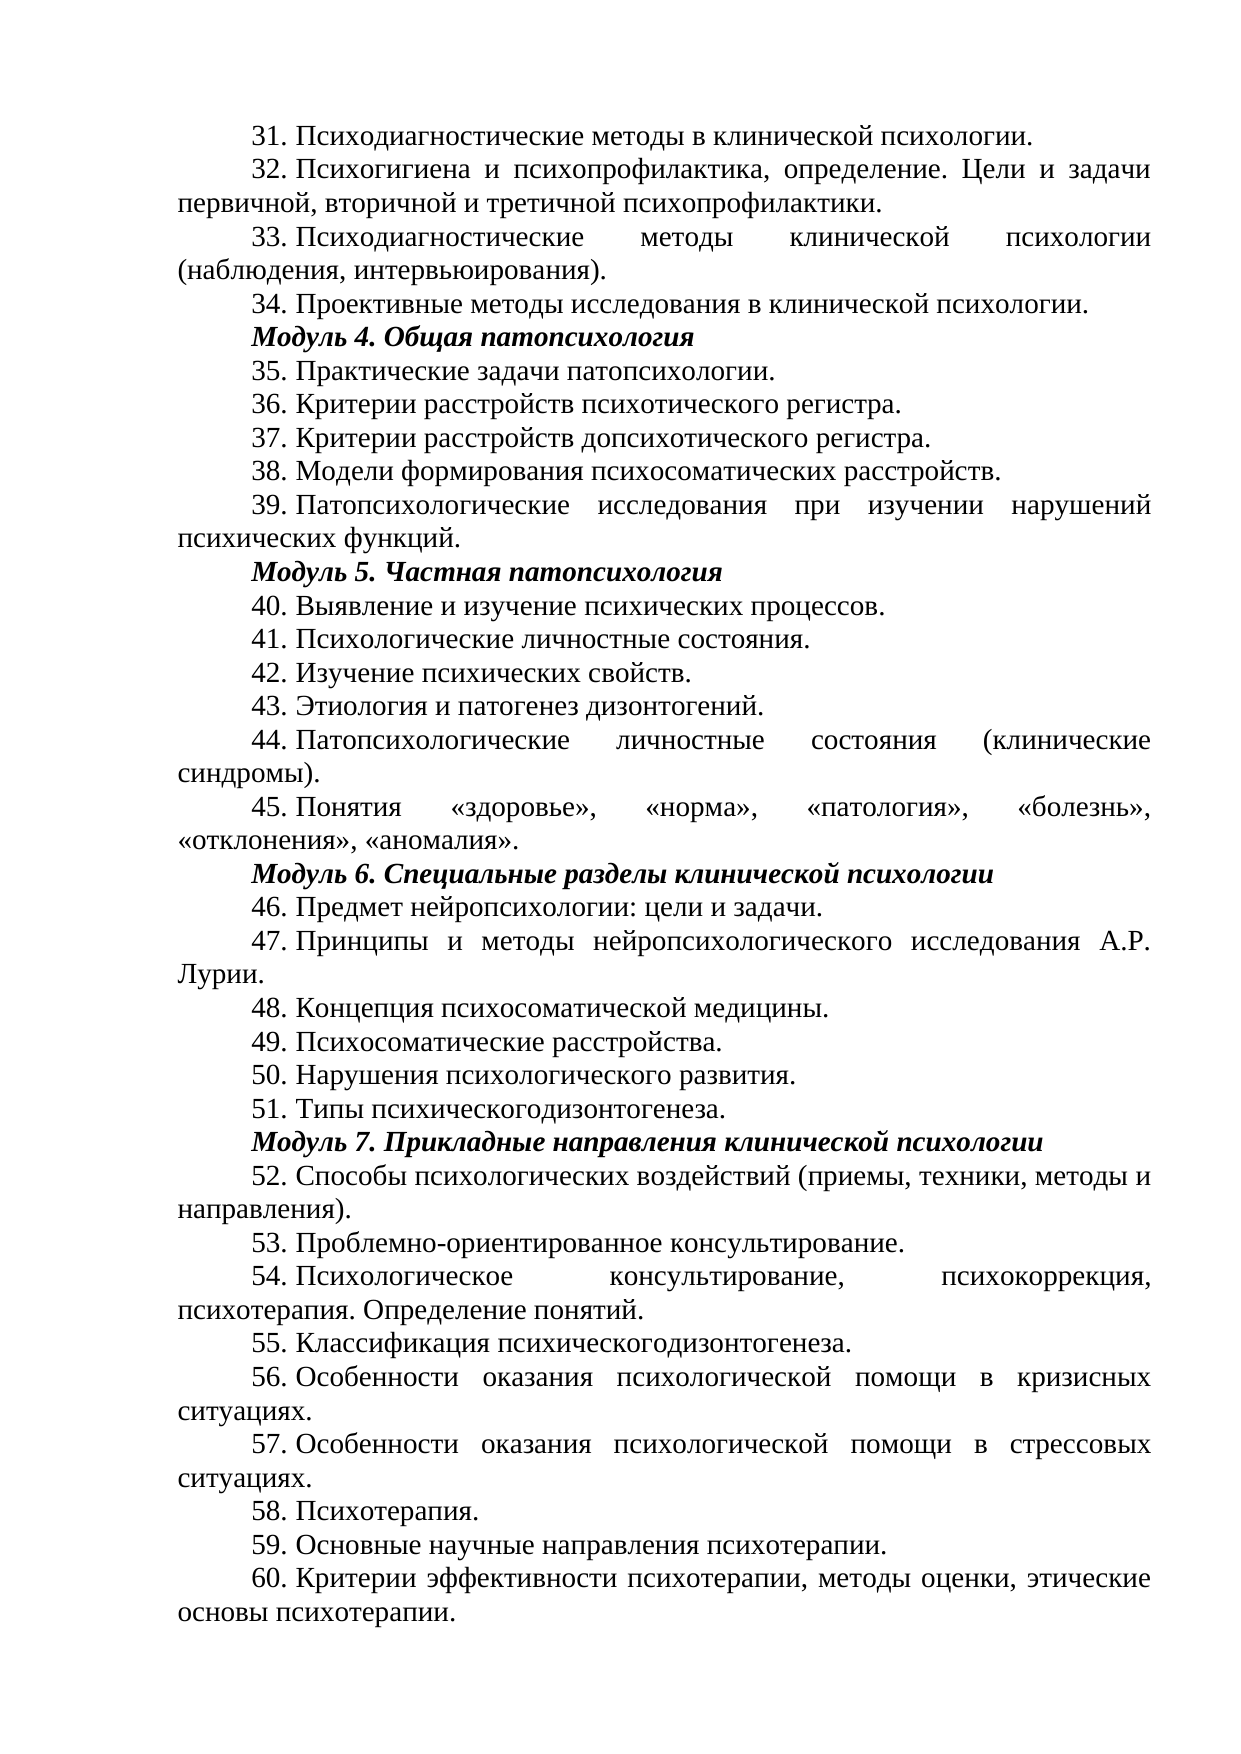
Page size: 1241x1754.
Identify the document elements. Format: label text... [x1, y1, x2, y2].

list Патопсихологические личностные состояния (клинические синдромы). [177, 722, 1152, 789]
list Проблемно-ориентированное консультирование. [177, 1225, 1152, 1258]
list Классификация психическогодизонтогенеза. [177, 1326, 1152, 1359]
text Модуль 4. Общая патопсихология [177, 319, 1152, 353]
list Психологические личностные состояния. [177, 621, 1152, 655]
list Типы психическогодизонтогенеза. [177, 1091, 1152, 1124]
list Особенности оказания психологической помощи в стрессовых ситуациях. [177, 1426, 1152, 1493]
list Проективные методы исследования в клинической психологии. [177, 286, 1152, 319]
list Психосоматические расстройства. [177, 1024, 1152, 1057]
list Критерии расстройств психотического регистра. [177, 386, 1152, 420]
list Этиология и патогенез дизонтогений. [177, 688, 1152, 722]
list Способы психологических воздействий (приемы, техники, методы и направления). [177, 1158, 1152, 1225]
list Психодиагностические методы клинической психологии (наблюдения, интервьюирования). [177, 219, 1152, 286]
list Психогигиена и психопрофилактика, определение. Цели и задачи первичной, вторичной и третичной психопрофилактики. [177, 152, 1152, 219]
list Патопсихологические исследования при изучении нарушений психических функций. [177, 487, 1152, 554]
text Модуль 6. Специальные разделы клинической психологии [177, 856, 1152, 889]
list Основные научные направления психотерапии. [177, 1527, 1152, 1560]
list Нарушения психологического развития. [177, 1057, 1152, 1091]
list Выявление и изучение психических процессов. [177, 588, 1152, 621]
list Концепция психосоматической медицины. [177, 990, 1152, 1024]
list Критерии расстройств допсихотического регистра. [177, 420, 1152, 453]
text Модуль 5. Частная патопсихология [177, 554, 1152, 588]
list Предмет нейропсихологии: цели и задачи. [177, 889, 1152, 923]
list Критерии эффективности психотерапии, методы оценки, этические основы психотерапии. [177, 1560, 1152, 1627]
list Психодиагностические методы в клинической психологии. [177, 118, 1152, 152]
list Психотерапия. [177, 1493, 1152, 1527]
list Изучение психических свойств. [177, 655, 1152, 688]
text Модуль 7. Прикладные направления клинической психологии [177, 1124, 1152, 1158]
list Психологическое консультирование, психокоррекция, психотерапия. Определение понятий. [177, 1258, 1152, 1326]
list Особенности оказания психологической помощи в кризисных ситуациях. [177, 1359, 1152, 1426]
list Принципы и методы нейропсихологического исследования А.Р. Лурии. [177, 923, 1152, 990]
list Практические задачи патопсихологии. [177, 353, 1152, 386]
list Понятия «здоровье», «норма», «патология», «болезнь», «отклонения», «аномалия». [177, 789, 1152, 856]
list Модели формирования психосоматических расстройств. [177, 453, 1152, 487]
